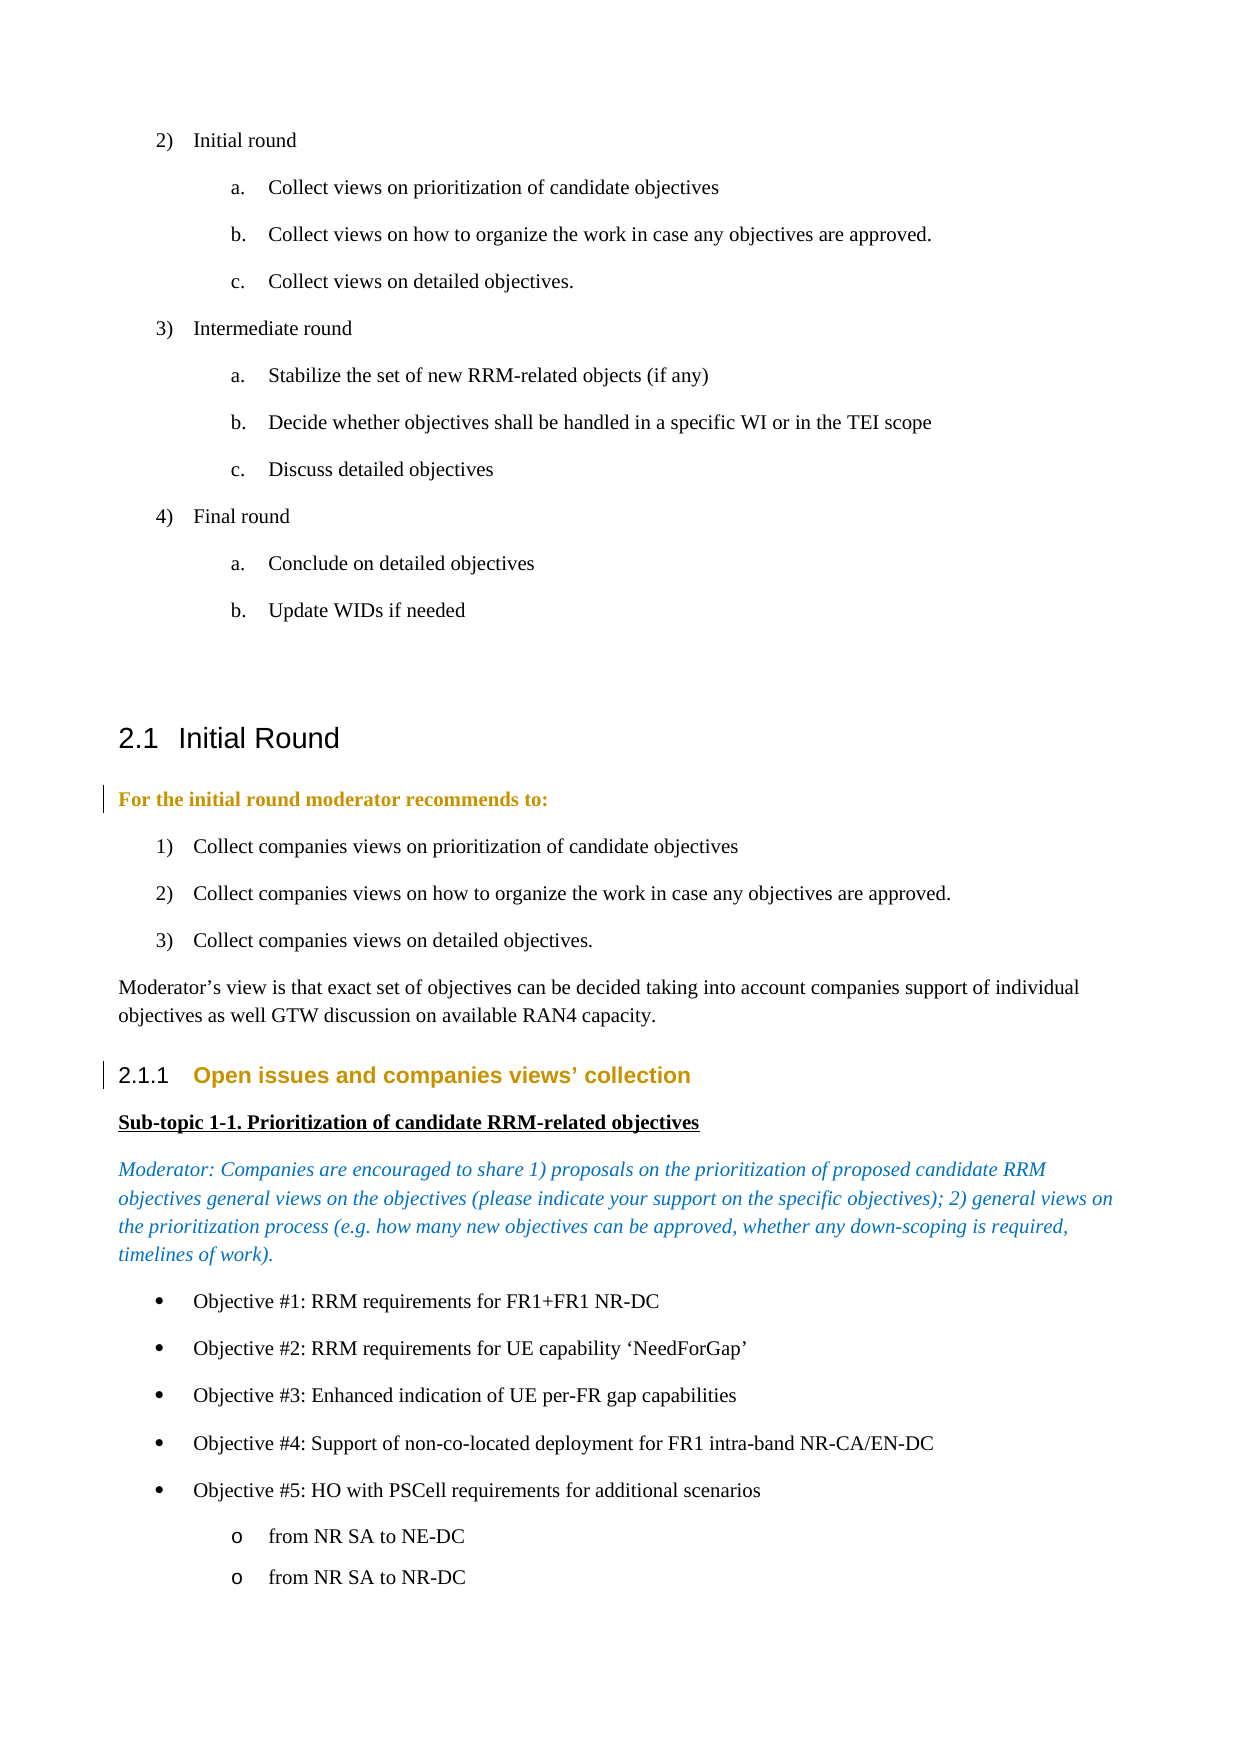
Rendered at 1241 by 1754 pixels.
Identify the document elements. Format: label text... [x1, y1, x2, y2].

text Moderator: Companies are encouraged to share 1) proposals on the prioritization of proposed candidate RRM objectives general views on the objectives (please indicate your support on the specific objectives); 2) general views on the prioritization process (e.g. how many new objectives can be approved, whether any down-scoping is required, timelines of work). [118, 1155, 1122, 1268]
subtitle Initial Round [118, 709, 1122, 766]
list from NR SA to NE-DC [231, 1523, 1122, 1551]
list Collect views on prioritization of candidate objectives [231, 173, 1122, 201]
list Update WIDs if needed [231, 596, 1122, 625]
list Collect views on how to organize the work in case any objectives are approved. [231, 220, 1122, 248]
list Objective #5: HO with PSCell requirements for additional scenarios [156, 1476, 1122, 1504]
list Decide whether objectives shall be handled in a specific WI or in the TEI scope [231, 408, 1122, 436]
list Intermediate round [156, 314, 1122, 342]
list Objective #4: Support of non-co-located deployment for FR1 intra-band NR-CA/EN-DC [156, 1428, 1122, 1457]
list Collect views on detailed objectives. [231, 267, 1122, 295]
list Objective #3: Enhanced indication of UE per-FR gap capabilities [156, 1381, 1122, 1410]
list from NR SA to NR-DC [231, 1563, 1122, 1592]
list Final round [156, 502, 1122, 531]
list Objective #2: RRM requirements for UE capability ‘NeedForGap’ [156, 1334, 1122, 1363]
list Objective #1: RRM requirements for FR1+FR1 NR-DC [156, 1287, 1122, 1316]
text Sub-topic 1-1. Prioritization of candidate RRM-related objectives [118, 1108, 1122, 1136]
list Collect companies views on prioritization of candidate objectives [156, 832, 1122, 860]
list Initial round [156, 126, 1122, 154]
list Stabilize the set of new RRM-related objects (if any) [231, 361, 1122, 389]
subtitle Open issues and companies views’ collection [118, 1061, 1122, 1089]
text Moderator’s view is that exact set of objectives can be decided taking into account companies support of individual objectives as well GTW discussion on available RAN4 capacity. [118, 973, 1122, 1030]
list Collect companies views on how to organize the work in case any objectives are approved. [156, 879, 1122, 907]
list Collect companies views on detailed objectives. [156, 926, 1122, 954]
list Conclude on detailed objectives [231, 549, 1122, 578]
list Discuss detailed objectives [231, 455, 1122, 483]
text For the initial round moderator recommends to: [118, 785, 1122, 813]
